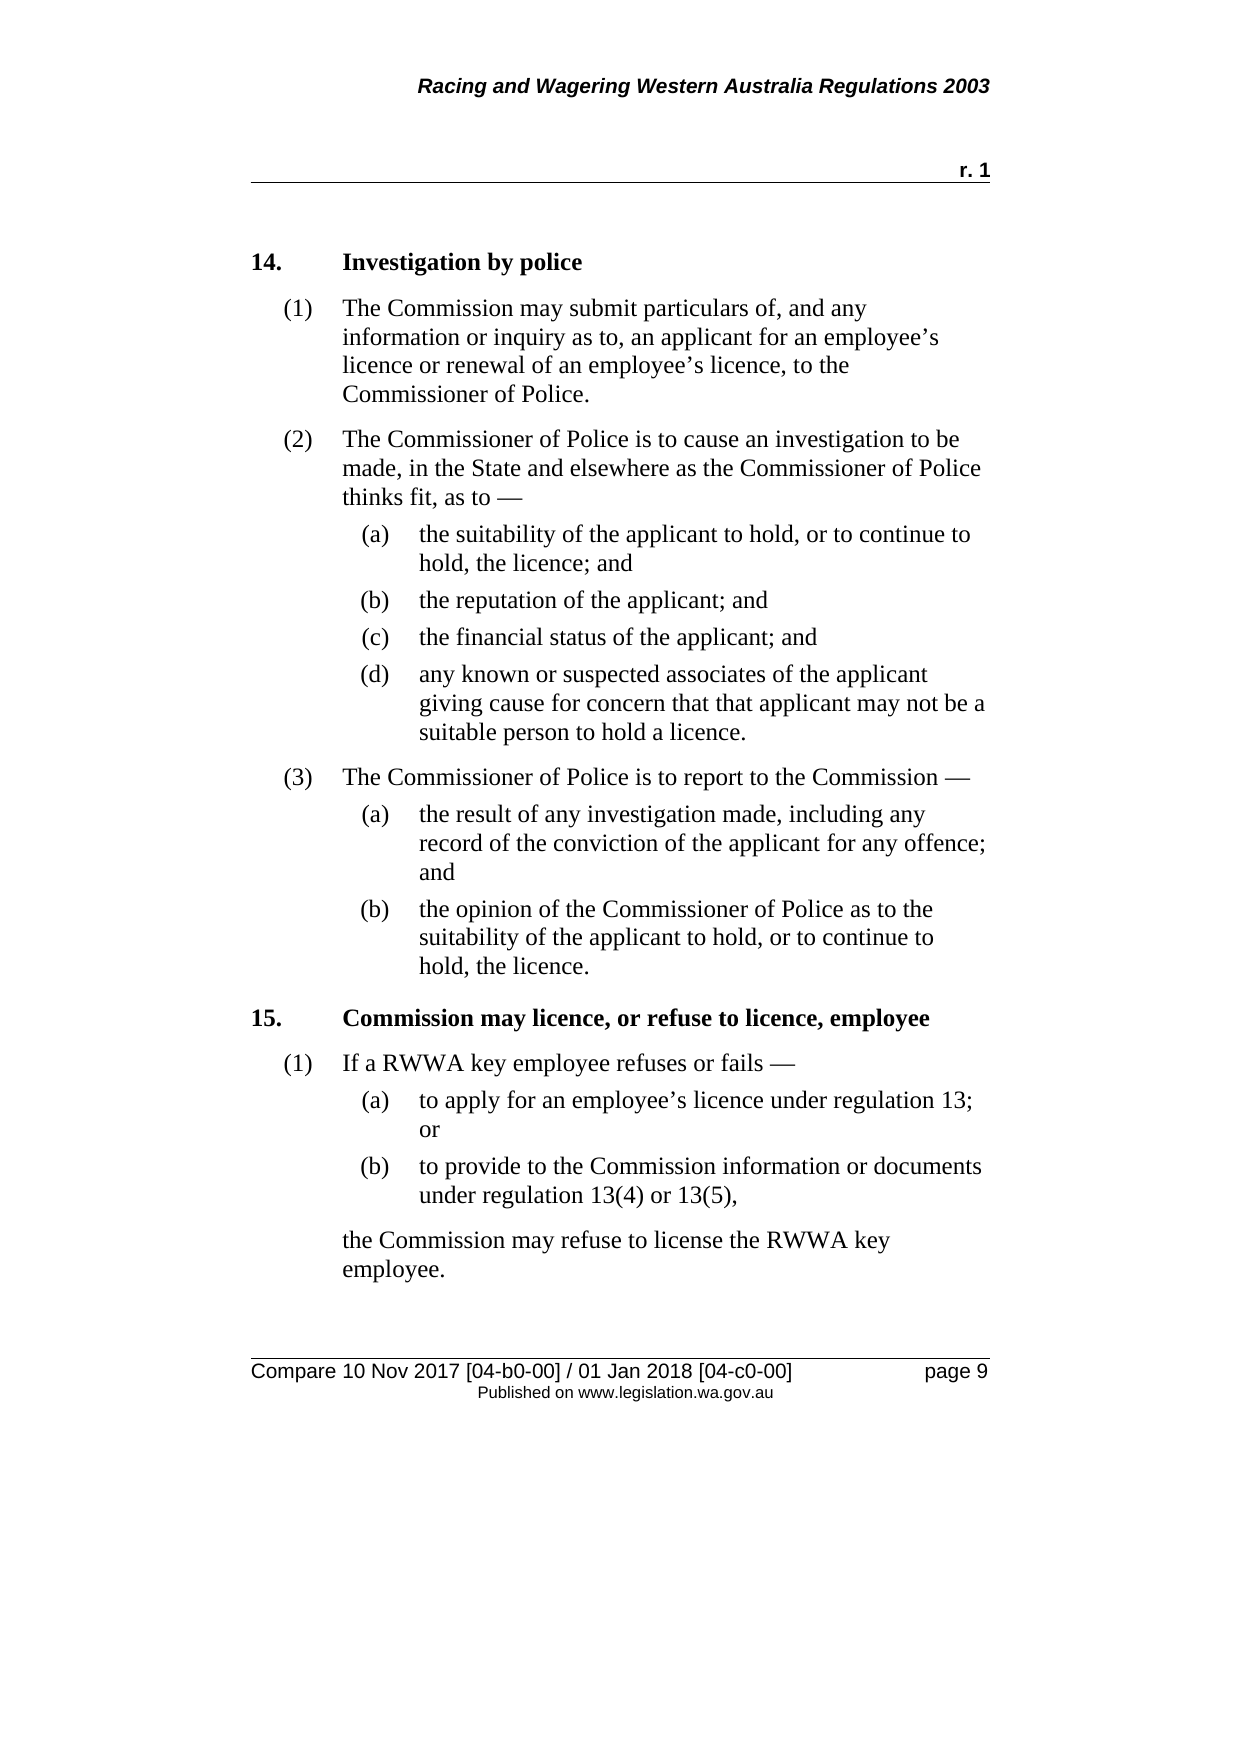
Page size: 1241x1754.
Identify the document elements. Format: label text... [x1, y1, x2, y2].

text (a) to apply for an employee’s licence under regulation 13; or [251, 1085, 990, 1143]
text (1) If a RWWA key employee refuses or fails — [251, 1048, 990, 1077]
text (b) the opinion of the Commissioner of Police as to the suitability of the applicant to hold, or to continue to hold, the licence. [251, 894, 990, 980]
text (1) The Commission may submit particulars of, and any information or inquiry as to, an applicant for an employee’s licence or renewal of an employee’s licence, to the Commissioner of Police. [251, 293, 990, 408]
text (3) The Commissioner of Police is to report to the Commission — [251, 762, 990, 791]
text (c) the financial status of the applicant; and [251, 622, 990, 651]
text (a) the suitability of the applicant to hold, or to continue to hold, the licence; and [251, 519, 990, 577]
text the Commission may refuse to license the RWWA key employee. [251, 1225, 990, 1283]
subtitle 14. Investigation by police [251, 247, 990, 276]
text (b) to provide to the Commission information or documents under regulation 13(4) or 13(5), [251, 1151, 990, 1209]
text (a) the result of any investigation made, including any record of the conviction of the applicant for any offence; and [251, 799, 990, 885]
text (b) the reputation of the applicant; and [251, 585, 990, 614]
text (2) The Commissioner of Police is to cause an investigation to be made, in the State and elsewhere as the Commissioner of Police thinks fit, as to — [251, 424, 990, 511]
subtitle 15. Commission may licence, or refuse to licence, employee [251, 1003, 990, 1032]
text (d) any known or suspected associates of the applicant giving cause for concern that that applicant may not be a suitable person to hold a licence. [251, 659, 990, 745]
